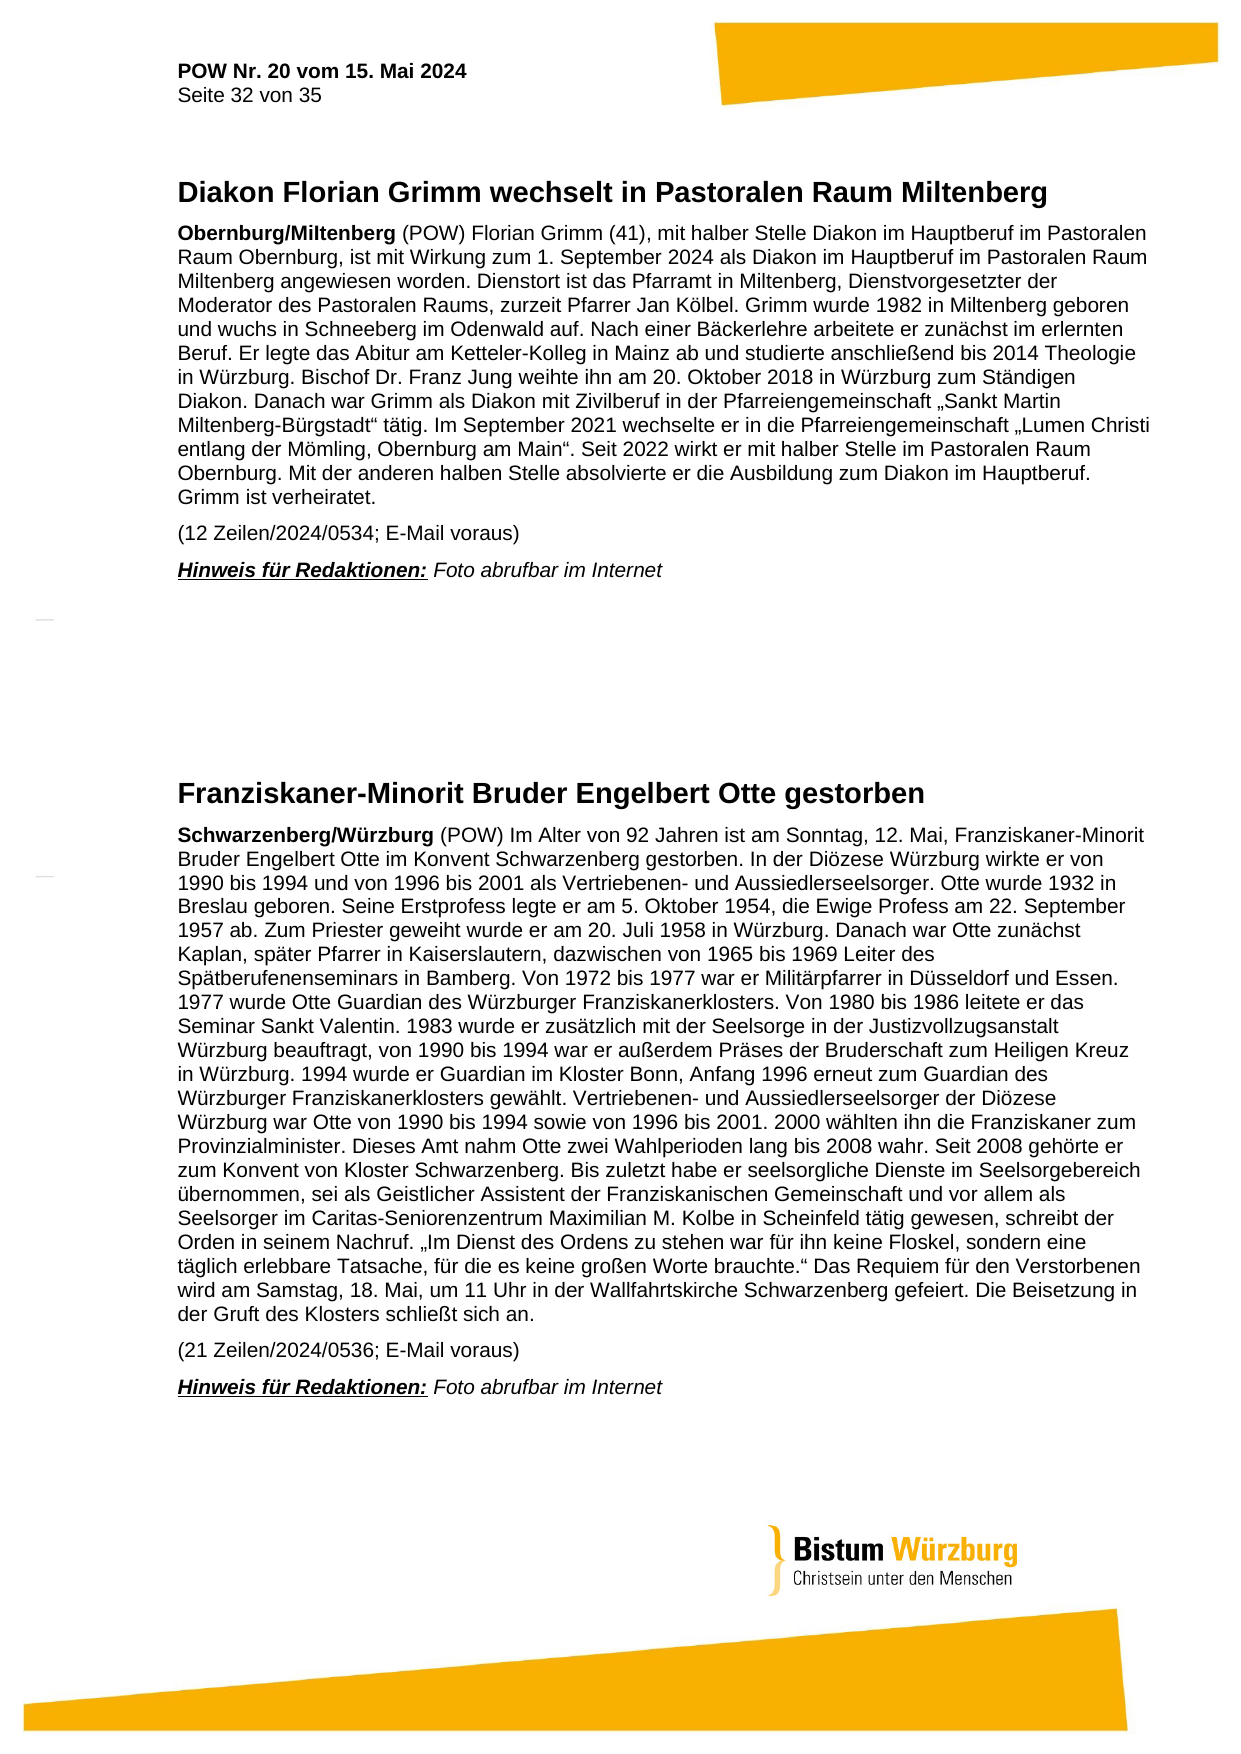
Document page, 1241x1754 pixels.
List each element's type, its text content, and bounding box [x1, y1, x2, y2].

text Hinweis für Redaktionen: Foto abrufbar im Internet [177, 558, 1152, 582]
text (12 Zeilen/2024/0534; E-Mail voraus) [177, 521, 1152, 545]
picture [0, 0, 1241, 1754]
text Hinweis für Redaktionen: Foto abrufbar im Internet [177, 1374, 1152, 1398]
subtitle Diakon Florian Grimm wechselt in Pastoralen Raum Miltenberg [177, 175, 1152, 209]
subtitle Franziskaner-Minorit Bruder Engelbert Otte gestorben [177, 776, 1152, 810]
text Schwarzenberg/Würzburg (POW) Im Alter von 92 Jahren ist am Sonntag, 12. Mai, Franziskaner-Minorit Bruder Engelbert Otte im Konvent Schwarzenberg gestorben. In der Diözese Würzburg wirkte er von 1990 bis 1994 und von 1996 bis 2001 als Vertriebenen- und Aussiedlerseelsorger. Otte wurde 1932 in Breslau geboren. Seine Erstprofess legte er am 5. Oktober 1954, die Ewige Profess am 22. September 1957 ab. Zum Priester geweiht wurde er am 20. Juli 1958 in Würzburg. Danach war Otte zunächst Kaplan, später Pfarrer in Kaiserslautern, dazwischen von 1965 bis 1969 Leiter des Spätberufenenseminars in Bamberg. Von 1972 bis 1977 war er Militärpfarrer in Düsseldorf und Essen. 1977 wurde Otte Guardian des Würzburger Franziskanerklosters. Von 1980 bis 1986 leitete er das Seminar Sankt Valentin. 1983 wurde er zusätzlich mit der Seelsorge in der Justizvollzugsanstalt Würzburg beauftragt, von 1990 bis 1994 war er außerdem Präses der Bruderschaft zum Heiligen Kreuz in Würzburg. 1994 wurde er Guardian im Kloster Bonn, Anfang 1996 erneut zum Guardian des Würzburger Franziskanerklosters gewählt. Vertriebenen- und Aussiedlerseelsorger der Diözese Würzburg war Otte von 1990 bis 1994 sowie von 1996 bis 2001. 2000 wählten ihn die Franziskaner zum Provinzialminister. Dieses Amt nahm Otte zwei Wahlperioden lang bis 2008 wahr. Seit 2008 gehörte er zum Konvent von Kloster Schwarzenberg. Bis zuletzt habe er seelsorgliche Dienste im Seelsorgebereich übernommen, sei als Geistlicher Assistent der Franziskanischen Gemeinschaft und vor allem als Seelsorger im Caritas-Seniorenzentrum Maximilian M. Kolbe in Scheinfeld tätig gewesen, schreibt der Orden in seinem Nachruf. „Im Dienst des Ordens zu stehen war für ihn keine Floskel, sondern eine täglich erlebbare Tatsache, für die es keine großen Worte brauchte.“ Das Requiem für den Verstorbenen wird am Samstag, 18. Mai, um 11 Uhr in der Wallfahrtskirche Schwarzenberg gefeiert. Die Beisetzung in der Gruft des Klosters schließt sich an. [177, 822, 1152, 1326]
text Obernburg/MiItenberg (POW) Florian Grimm (41), mit halber Stelle Diakon im Hauptberuf im Pastoralen Raum Obernburg, ist mit Wirkung zum 1. September 2024 als Diakon im Hauptberuf im Pastoralen Raum Miltenberg angewiesen worden. Dienstort ist das Pfarramt in Miltenberg, Dienstvorgesetzter der Moderator des Pastoralen Raums, zurzeit Pfarrer Jan Kölbel. Grimm wurde 1982 in Miltenberg geboren und wuchs in Schneeberg im Odenwald auf. Nach einer Bäckerlehre arbeitete er zunächst im erlernten Beruf. Er legte das Abitur am Ketteler-Kolleg in Mainz ab und studierte anschließend bis 2014 Theologie in Würzburg. Bischof Dr. Franz Jung weihte ihn am 20. Oktober 2018 in Würzburg zum Ständigen Diakon. Danach war Grimm als Diakon mit Zivilberuf in der Pfarreiengemeinschaft „Sankt Martin Miltenberg-Bürgstadt“ tätig. Im September 2021 wechselte er in die Pfarreiengemeinschaft „Lumen Christi entlang der Mömling, Obernburg am Main“. Seit 2022 wirkt er mit halber Stelle im Pastoralen Raum Obernburg. Mit der anderen halben Stelle absolvierte er die Ausbildung zum Diakon im Hauptberuf. Grimm ist verheiratet. [177, 221, 1152, 509]
text (21 Zeilen/2024/0536; E-Mail voraus) [177, 1338, 1152, 1362]
